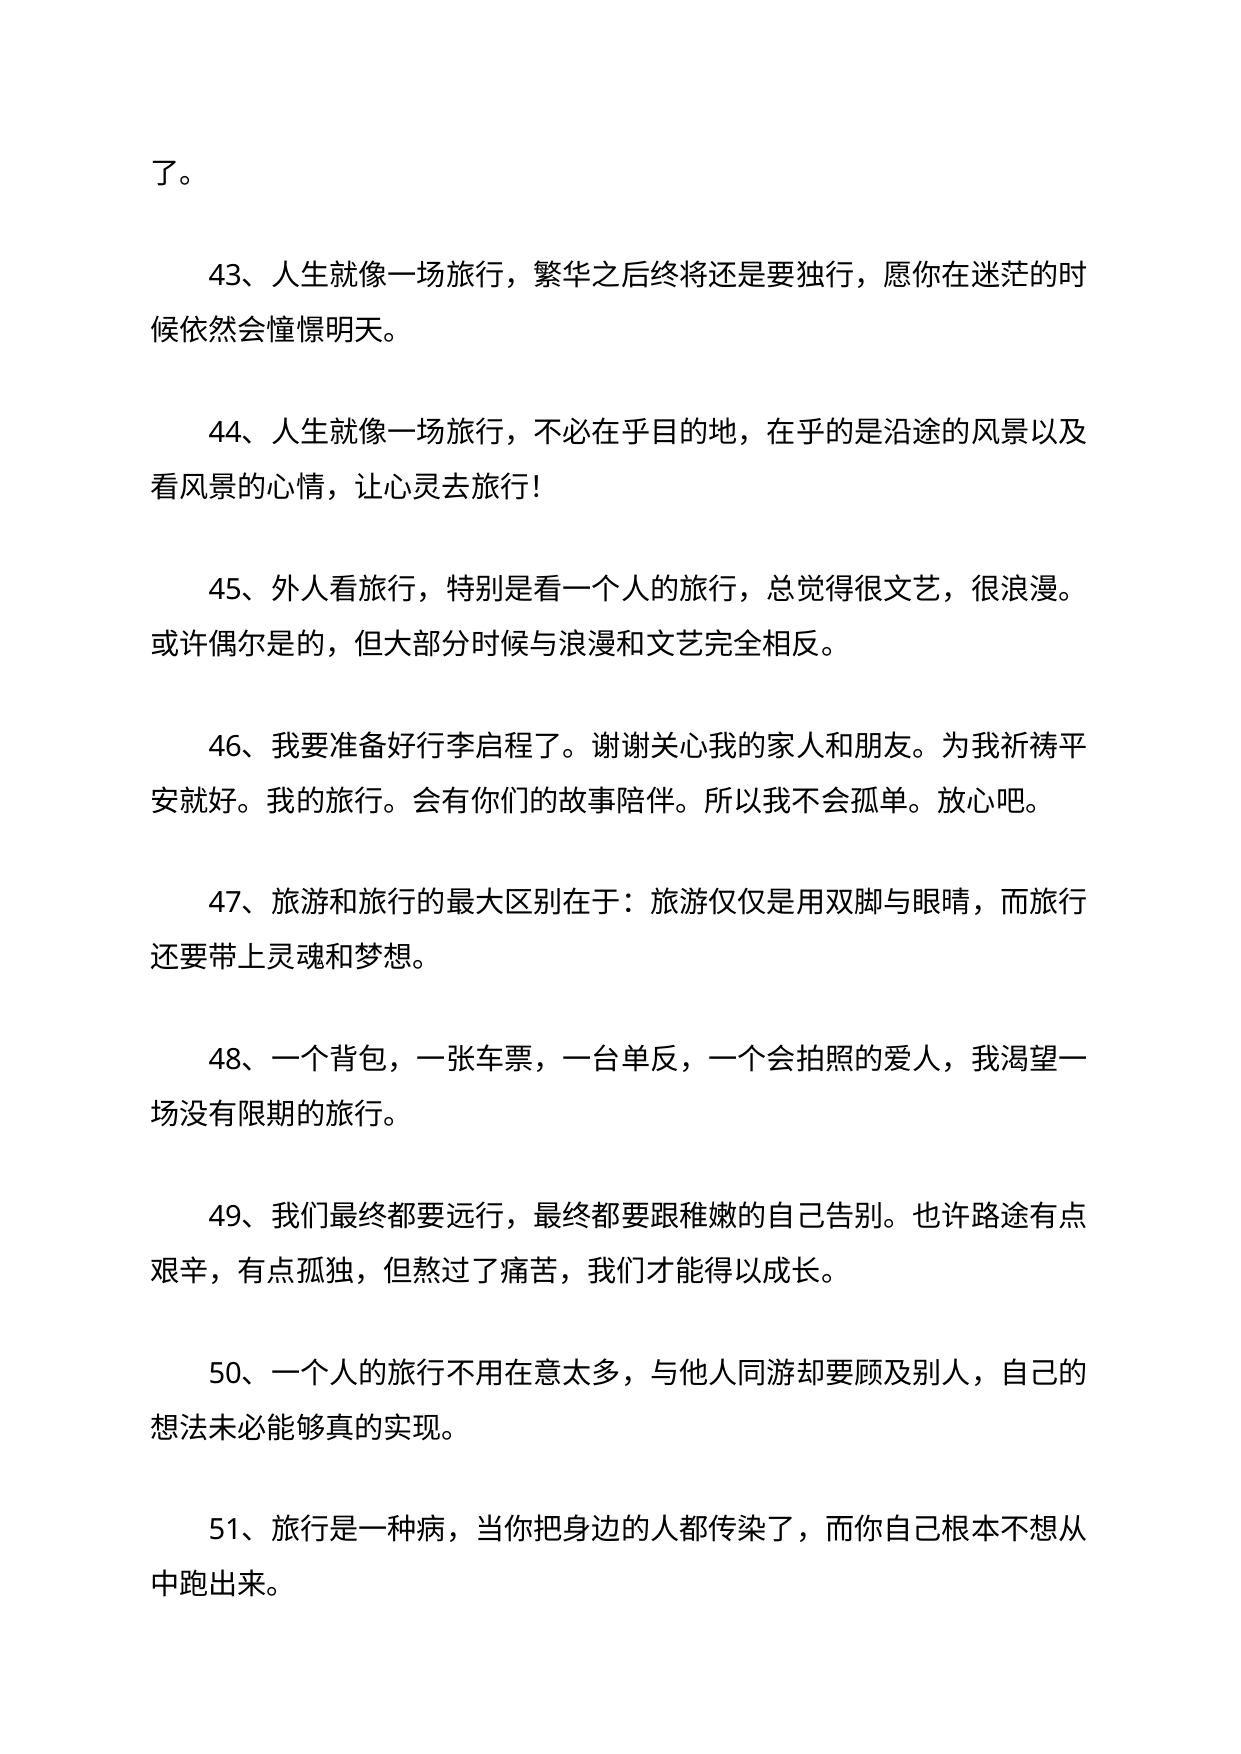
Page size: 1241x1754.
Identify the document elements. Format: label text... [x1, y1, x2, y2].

text 47、旅游和旅行的最大区别在于：旅游仅仅是用双脚与眼晴，而旅行还要带上灵魂和梦想。 [150, 879, 1090, 976]
text 45、外人看旅行，特别是看一个人的旅行，总觉得很文艺，很浪漫。或许偶尔是的，但大部分时候与浪漫和文艺完全相反。 [150, 565, 1090, 663]
text 50、一个人的旅行不用在意太多，与他人同游却要顾及别人，自己的想法未必能够真的实现。 [150, 1349, 1090, 1446]
text 44、人生就像一场旅行，不必在乎目的地，在乎的是沿途的风景以及看风景的心情，让心灵去旅行！ [150, 408, 1090, 506]
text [150, 150, 1090, 192]
text 51、旅行是一种病，当你把身边的人都传染了，而你自己根本不想从中跑出来。 [150, 1506, 1090, 1603]
text 43、人生就像一场旅行，繁华之后终将还是要独行，愿你在迷茫的时候依然会憧憬明天。 [150, 252, 1090, 349]
text 48、一个背包，一张车票，一台单反，一个会拍照的爱人，我渴望一场没有限期的旅行。 [150, 1036, 1090, 1133]
text 46、我要准备好行李启程了。谢谢关心我的家人和朋友。为我祈祷平安就好。我的旅行。会有你们的故事陪伴。所以我不会孤单。放心吧。 [150, 722, 1090, 819]
text 49、我们最终都要远行，最终都要跟稚嫩的自己告别。也许路途有点艰辛，有点孤独，但熬过了痛苦，我们才能得以成长。 [150, 1192, 1090, 1290]
